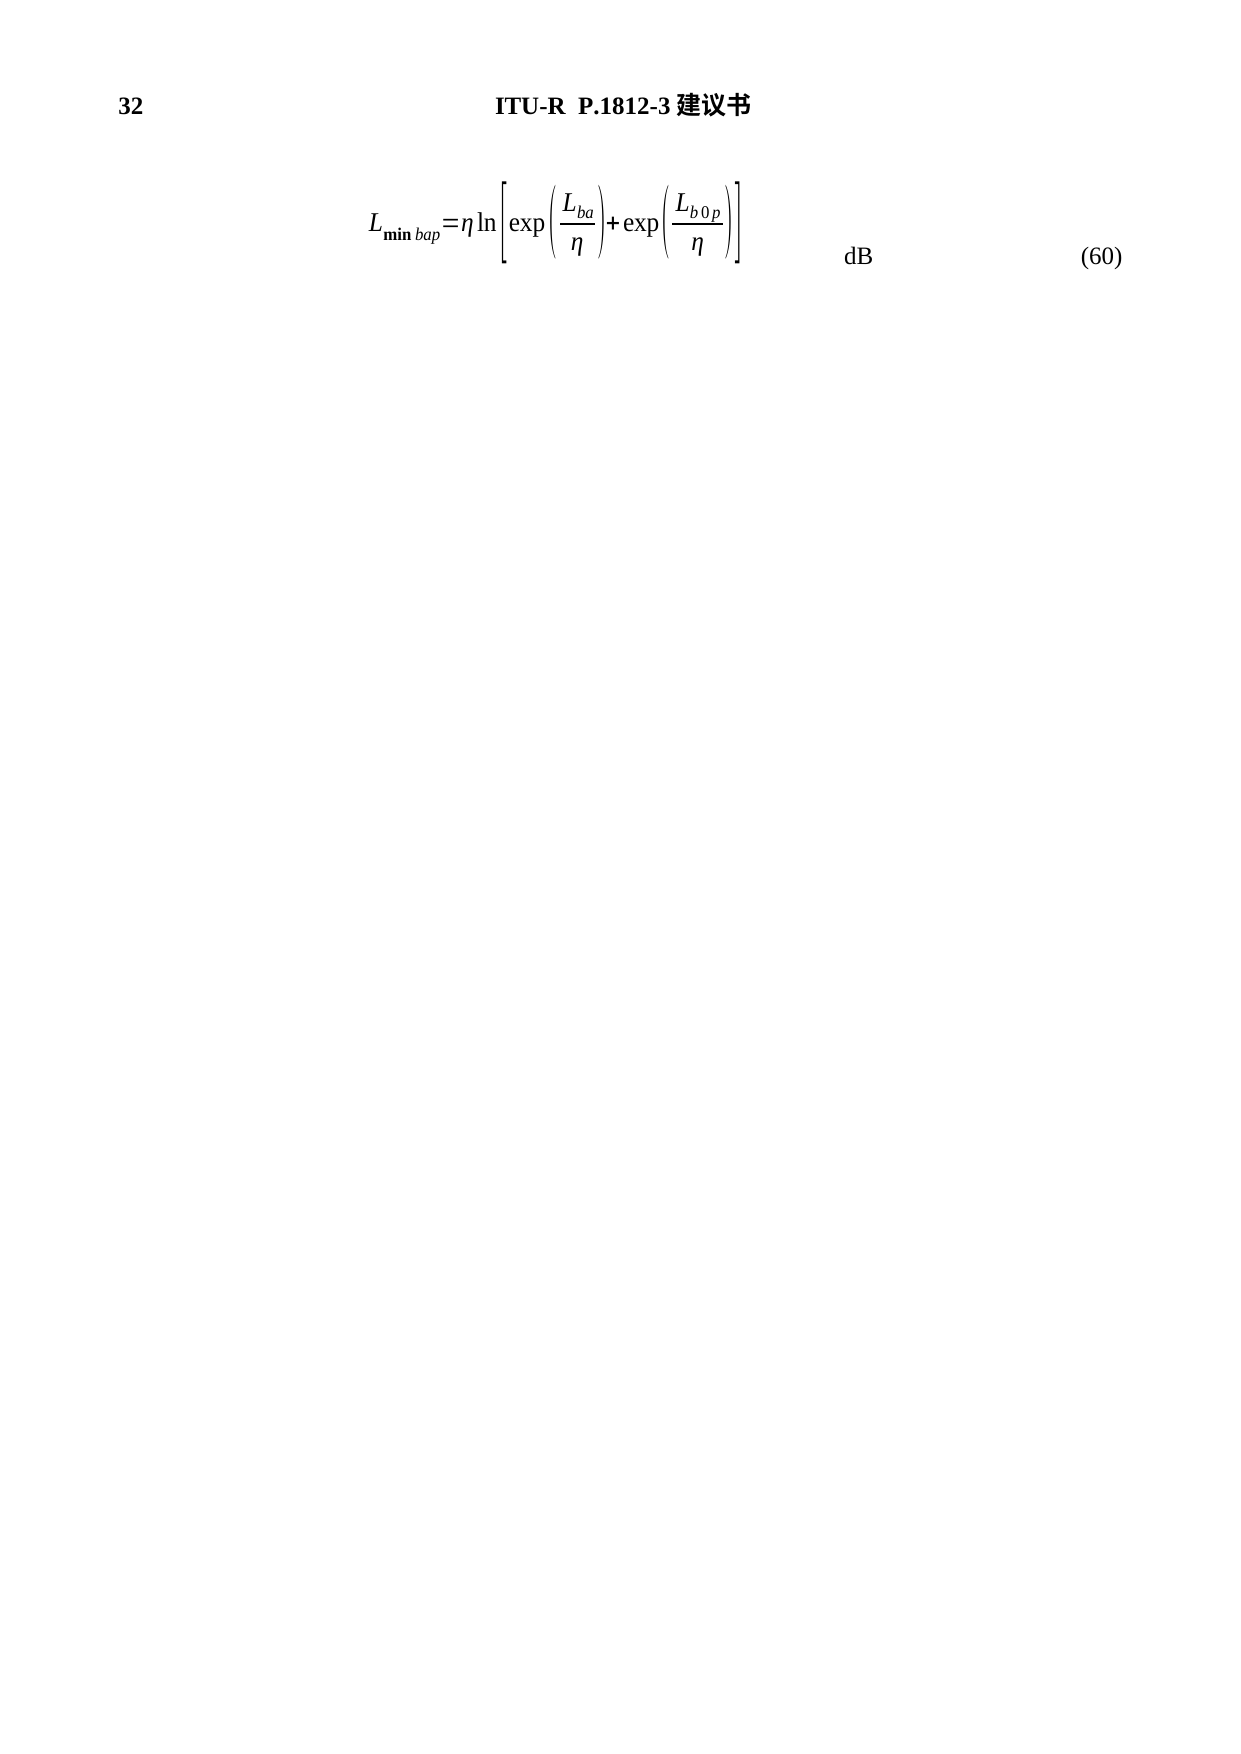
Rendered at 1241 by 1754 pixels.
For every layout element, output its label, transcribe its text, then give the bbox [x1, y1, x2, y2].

text dB (60) [118, 179, 1122, 270]
